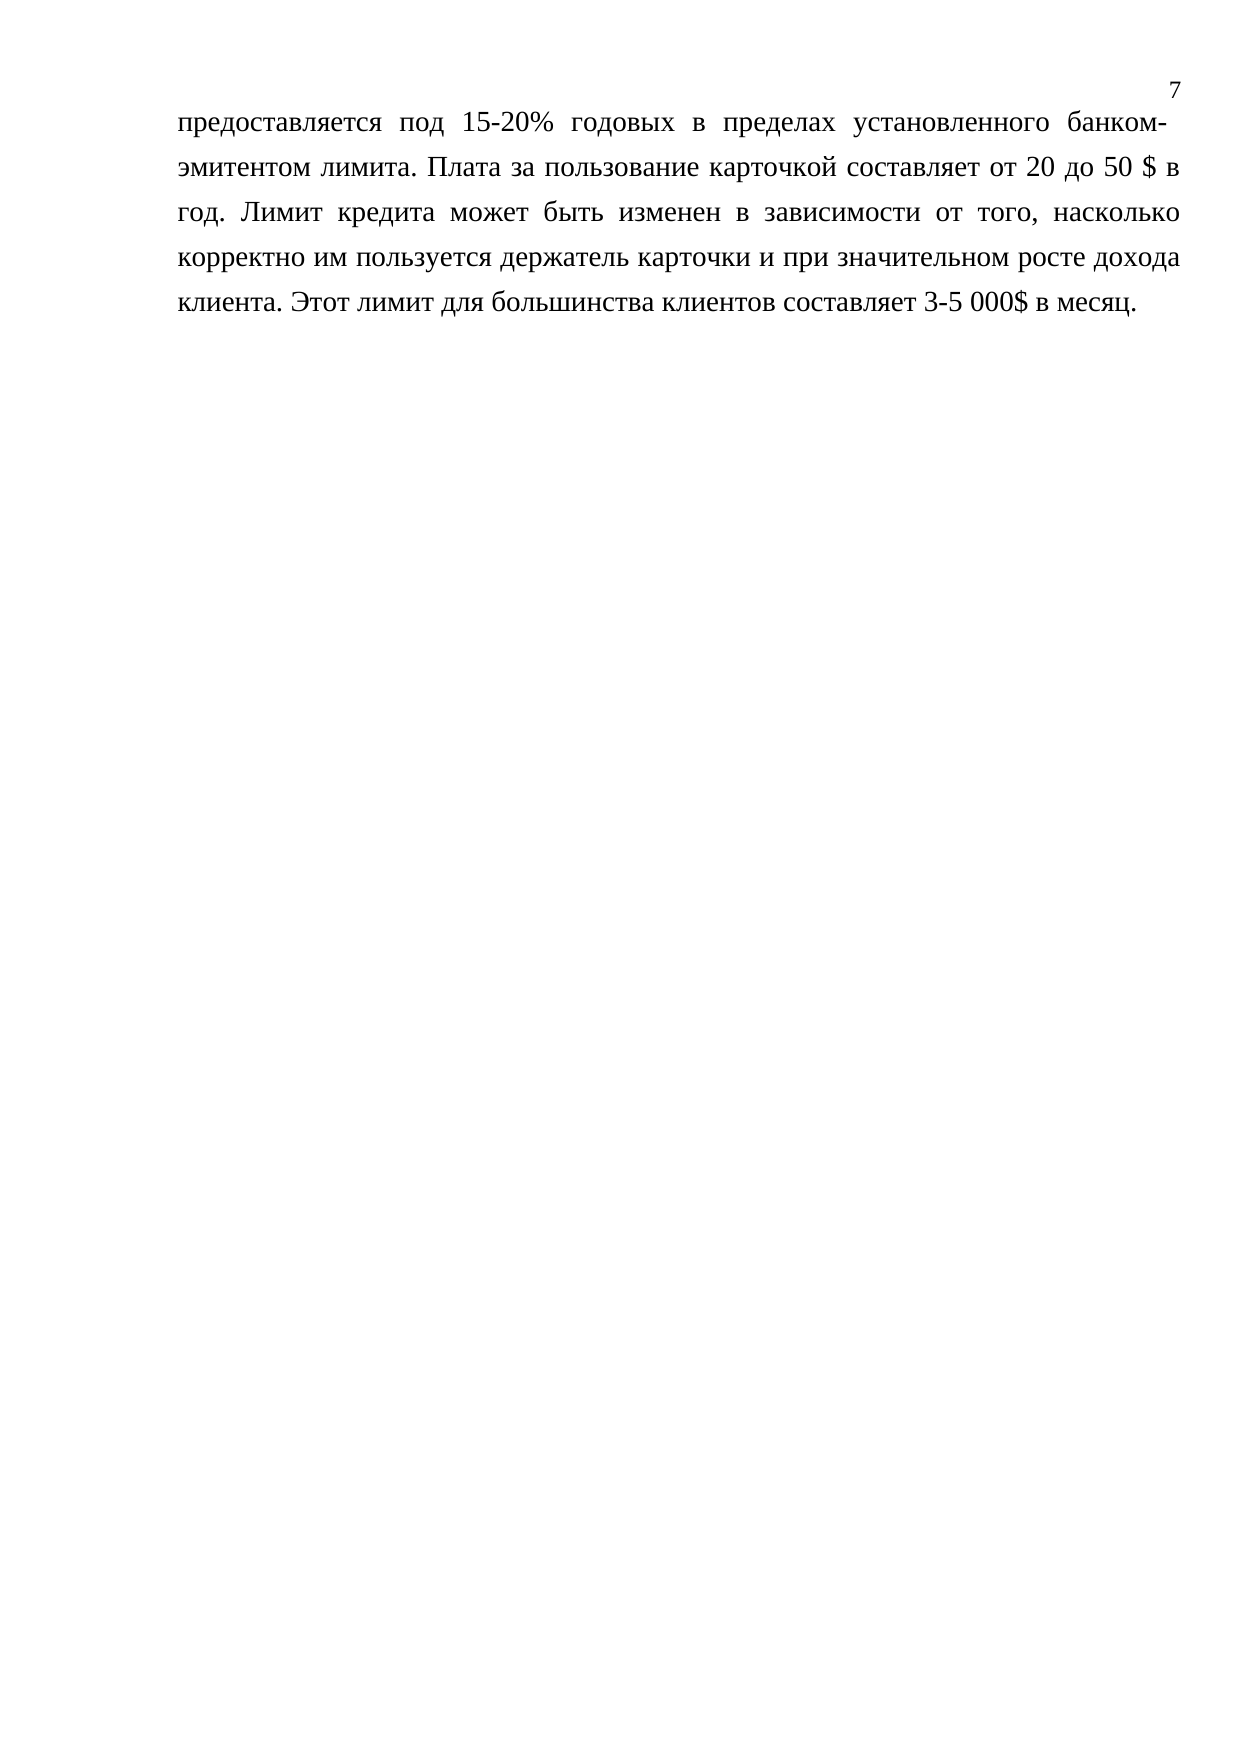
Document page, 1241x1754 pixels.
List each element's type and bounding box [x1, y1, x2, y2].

list [177, 104, 1181, 318]
